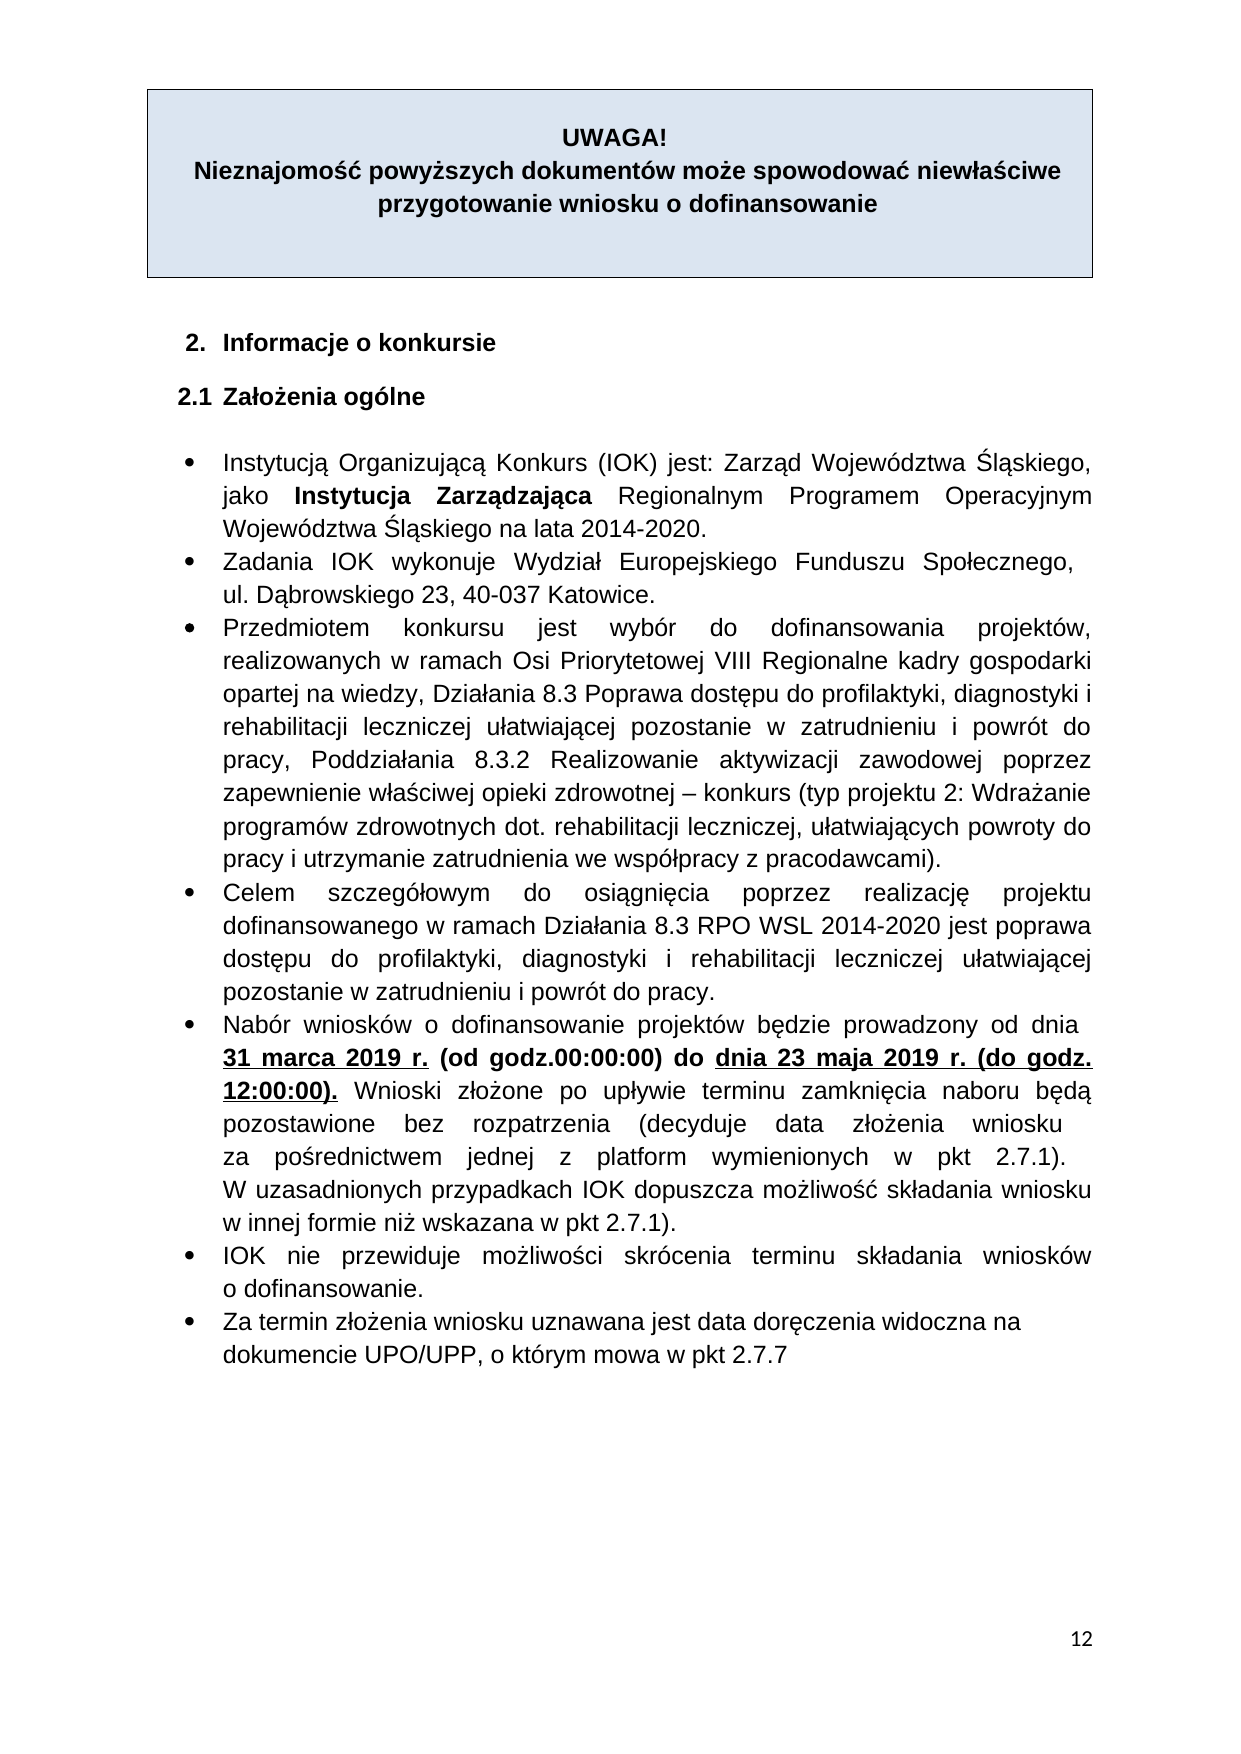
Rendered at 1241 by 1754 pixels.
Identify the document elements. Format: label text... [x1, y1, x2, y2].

list IOK nie przewiduje możliwości skrócenia terminu składania wniosków o dofinansowanie. [185, 1241, 1093, 1303]
table_header UWAGA! Nieznajomość powyższych dokumentów może spowodować niewłaściwe przygotowanie wniosku o dofinansowanie [148, 90, 1092, 277]
list Za termin złożenia wniosku uznawana jest data doręczenia widoczna na dokumencie UPO/UPP, o którym mowa w pkt 2.7.7 [185, 1307, 1093, 1369]
list Zadania IOK wykonuje Wydział Europejskiego Funduszu Społecznego, ul. Dąbrowskiego 23, 40-037 Katowice. [185, 547, 1093, 609]
subtitle Informacje o konkursie [185, 328, 1093, 357]
list Instytucją Organizującą Konkurs (IOK) jest: Zarząd Województwa Śląskiego, jako Instytucja Zarządzająca Regionalnym Programem Operacyjnym Województwa Śląskiego na lata 2014-2020. [185, 448, 1093, 543]
list Nabór wniosków o dofinansowanie projektów będzie prowadzony od dnia 31 marca 2019 r. (od godz.00:00:00) do dnia 23 maja 2019 r. (do godz. 12:00:00). Wnioski złożone po upływie terminu zamknięcia naboru będą pozostawione bez rozpatrzenia (decyduje data złożenia wniosku za pośrednictwem jednej z platform wymienionych w pkt 2.7.1). W uzasadnionych przypadkach IOK dopuszcza możliwość składania wniosku w innej formie niż wskazana w pkt 2.7.1). [185, 1010, 1093, 1237]
list Celem szczegółowym do osiągnięcia poprzez realizację projektu dofinansowanego w ramach Działania 8.3 RPO WSL 2014-2020 jest poprawa dostępu do profilaktyki, diagnostyki i rehabilitacji leczniczej ułatwiającej pozostanie w zatrudnieniu i powrót do pracy. [185, 877, 1093, 1005]
list Przedmiotem konkursu jest wybór do dofinansowania projektów, realizowanych w ramach Osi Priorytetowej VIII Regionalne kadry gospodarki opartej na wiedzy, Działania 8.3 Poprawa dostępu do profilaktyki, diagnostyki i rehabilitacji leczniczej ułatwiającej pozostanie w zatrudnieniu i powrót do pracy, Poddziałania 8.3.2 Realizowanie aktywizacji zawodowej poprzez zapewnienie właściwej opieki zdrowotnej – konkurs (typ projektu 2: Wdrażanie programów zdrowotnych dot. rehabilitacji leczniczej, ułatwiających powroty do pracy i utrzymanie zatrudnienia we współpracy z pracodawcami). [185, 613, 1093, 873]
subtitle Założenia ogólne [177, 382, 1093, 411]
